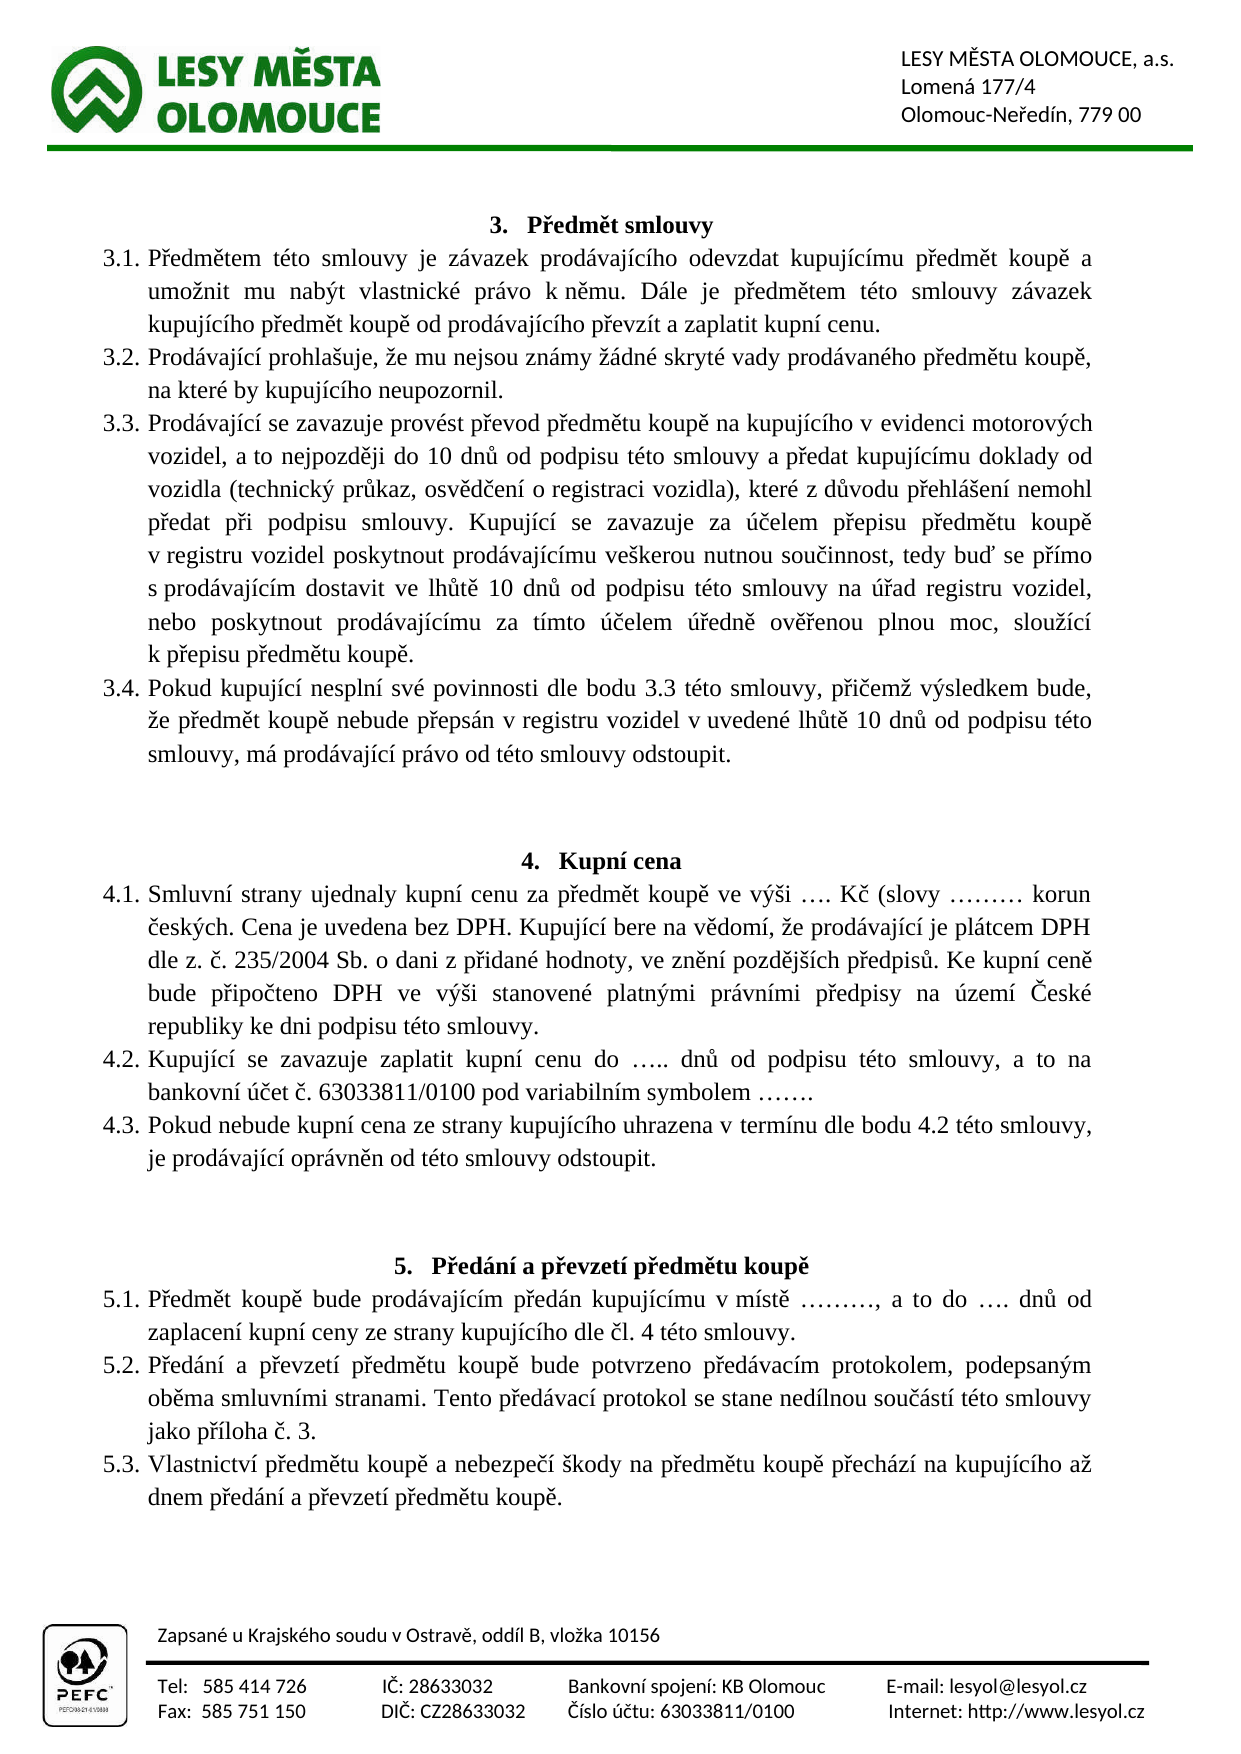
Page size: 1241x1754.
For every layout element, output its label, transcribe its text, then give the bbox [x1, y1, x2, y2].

list Předmět koupě bude prodávajícím předán kupujícímu v místě ………, a to do …. dnů od zaplacení kupní ceny ze strany kupujícího dle čl. 4 této smlouvy. [103, 1284, 1093, 1346]
list Prodávající prohlašuje, že mu nejsou známy žádné skryté vady prodávaného předmětu koupě, na které by kupujícího neupozornil. [103, 342, 1093, 404]
list Smluvní strany ujednaly kupní cenu za předmět koupě ve výši …. Kč (slovy ……… korun českých. Cena je uvedena bez DPH. Kupující bere na vědomí, že prodávající je plátcem DPH dle z. č. 235/2004 Sb. o dani z přidané hodnoty, ve znění pozdějších předpisů. Ke kupní ceně bude připočteno DPH ve výši stanovené platnými právními předpisy na území České republiky ke dni podpisu této smlouvy. [103, 879, 1093, 1040]
list Předmět smlouvy [110, 210, 1093, 239]
list Vlastnictví předmětu koupě a nebezpečí škody na předmětu koupě přechází na kupujícího až dnem předání a převzetí předmětu koupě. [103, 1449, 1093, 1511]
list Předání a převzetí předmětu koupě [110, 1251, 1093, 1280]
list Předmětem této smlouvy je závazek prodávajícího odevzdat kupujícímu předmět koupě a umožnit mu nabýt vlastnické právo k němu. Dále je předmětem této smlouvy závazek kupujícího předmět koupě od prodávajícího převzít a zaplatit kupní cenu. [103, 243, 1093, 338]
list Prodávající se zavazuje provést převod předmětu koupě na kupujícího v evidenci motorových vozidel, a to nejpozději do 10 dnů od podpisu této smlouvy a předat kupujícímu doklady od vozidla (technický průkaz, osvědčení o registraci vozidla), které z důvodu přehlášení nemohl předat při podpisu smlouvy. Kupující se zavazuje za účelem přepisu předmětu koupě v registru vozidel poskytnout prodávajícímu veškerou nutnou součinnost, tedy buď se přímo s prodávajícím dostavit ve lhůtě 10 dnů od podpisu této smlouvy na úřad registru vozidel, nebo poskytnout prodávajícímu za tímto účelem úředně ověřenou plnou moc, sloužící k přepisu předmětu koupě. [103, 408, 1093, 668]
list Pokud kupující nesplní své povinnosti dle bodu 3.3 této smlouvy, přičemž výsledkem bude, že předmět koupě nebude přepsán v registru vozidel v uvedené lhůtě 10 dnů od podpisu této smlouvy, má prodávající právo od této smlouvy odstoupit. [103, 673, 1093, 767]
list Pokud nebude kupní cena ze strany kupujícího uhrazena v termínu dle bodu 4.2 této smlouvy, je prodávající oprávněn od této smlouvy odstoupit. [103, 1111, 1093, 1172]
picture [42, 1624, 128, 1727]
picture [51, 46, 381, 133]
list Kupní cena [110, 846, 1093, 875]
list Kupující se zavazuje zaplatit kupní cenu do ….. dnů od podpisu této smlouvy, a to na bankovní účet č. 63033811/0100 pod variabilním symbolem ……. [103, 1044, 1093, 1106]
list Předání a převzetí předmětu koupě bude potvrzeno předávacím protokolem, podepsaným oběma smluvními stranami. Tento předávací protokol se stane nedílnou součástí této smlouvy jako příloha č. 3. [103, 1350, 1093, 1445]
